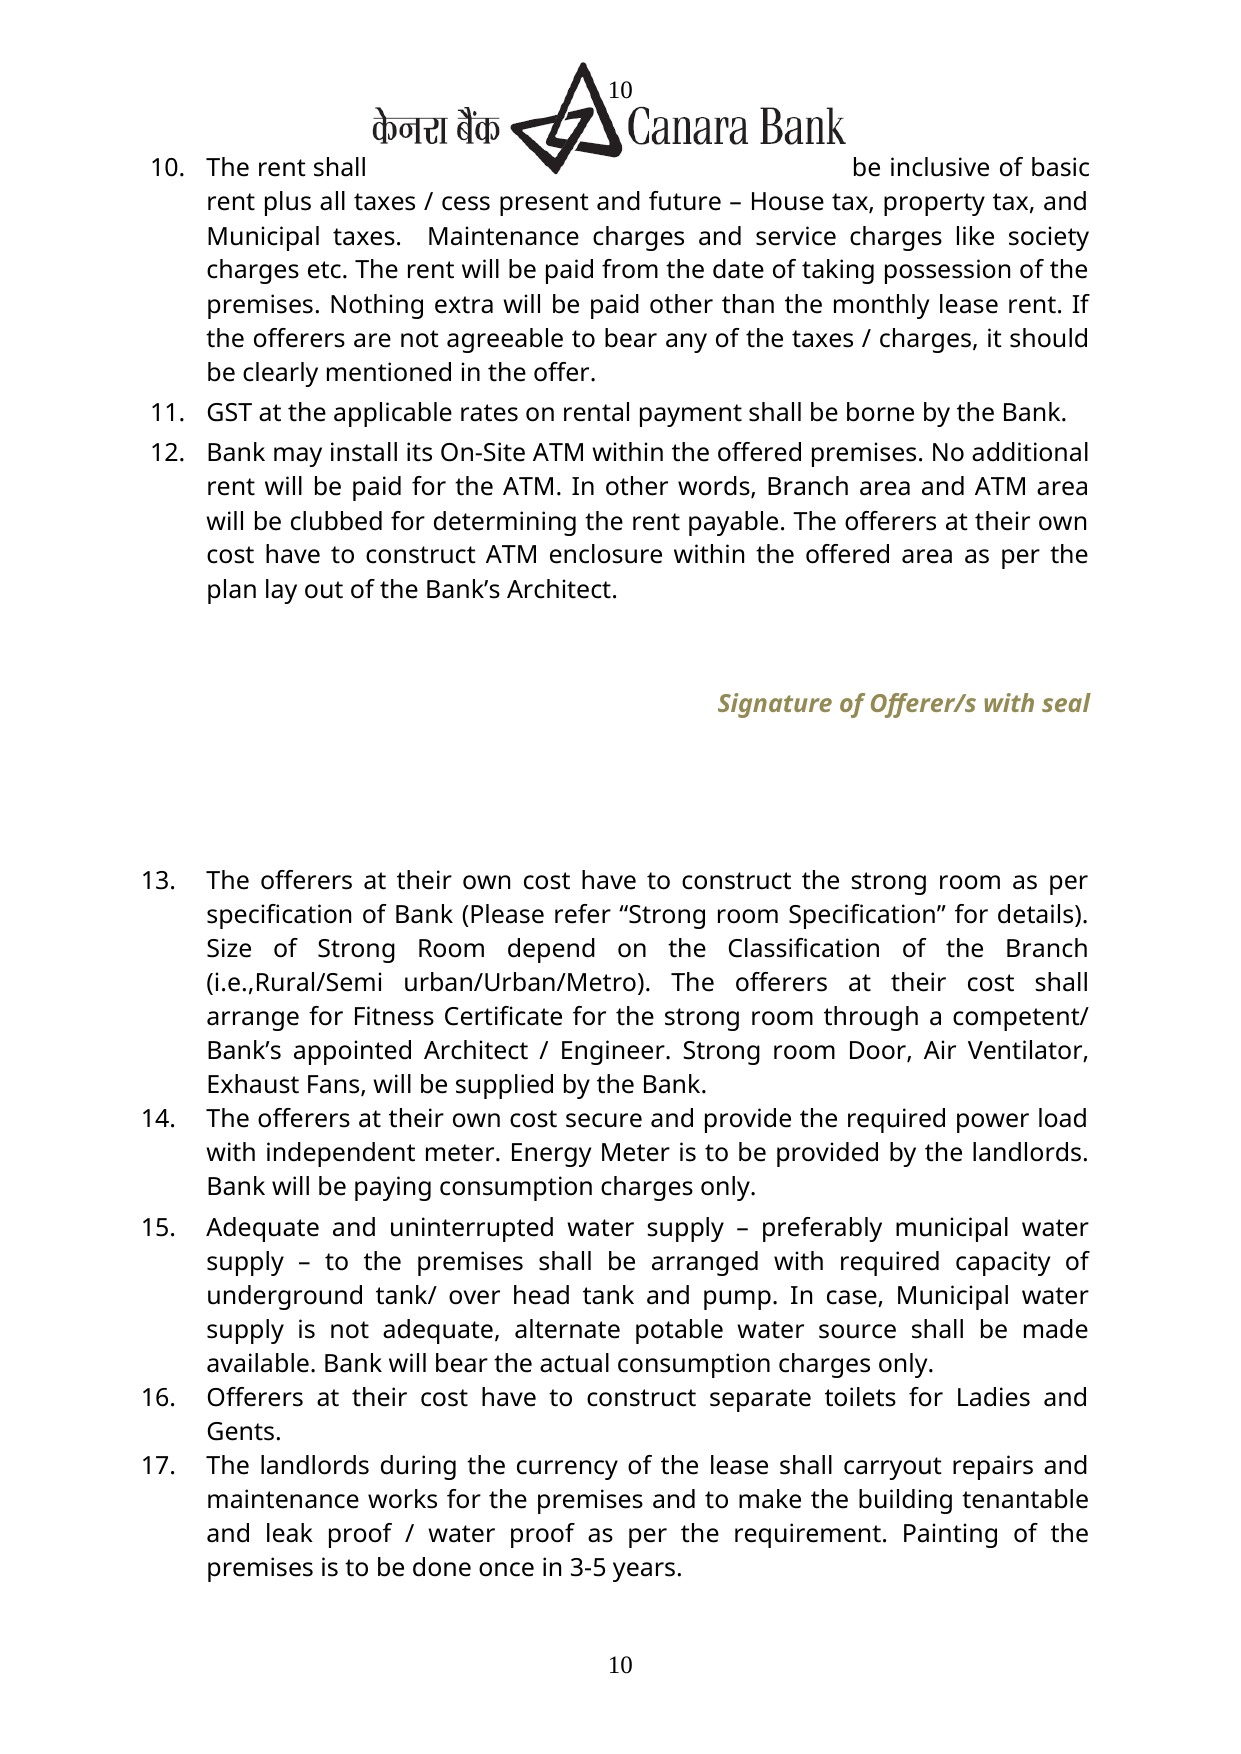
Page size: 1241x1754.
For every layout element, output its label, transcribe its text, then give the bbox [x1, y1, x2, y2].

list The rent shall be inclusive of basic rent plus all taxes / cess present and future – House tax, property tax, and Municipal taxes. Maintenance charges and service charges like society charges etc. The rent will be paid from the date of taking possession of the premises. Nothing extra will be paid other than the monthly lease rent. If the offerers are not agreeable to bear any of the taxes / charges, it should be clearly mentioned in the offer. [150, 150, 1090, 388]
list GST at the applicable rates on rental payment shall be borne by the Bank. [150, 395, 1090, 429]
list Adequate and uninterrupted water supply – preferably municipal water supply – to the premises shall be arranged with required capacity of underground tank/ over head tank and pump. In case, Municipal water supply is not adequate, alternate potable water source shall be made available. Bank will bear the actual consumption charges only. [141, 1209, 1090, 1380]
list The landlords during the currency of the lease shall carryout repairs and maintenance works for the premises and to make the building tenantable and leak proof / water proof as per the requirement. Painting of the premises is to be done once in 3-5 years. [141, 1448, 1090, 1584]
list Offerers at their cost have to construct separate toilets for Ladies and Gents. [141, 1380, 1090, 1448]
text Signature of Offerer/s with seal [187, 686, 1090, 720]
list The offerers at their own cost have to construct the strong room as per specification of Bank (Please refer “Strong room Specification” for details). Size of Strong Room depend on the Classification of the Branch (i.e.,Rural/Semi urban/Urban/Metro). The offerers at their cost shall arrange for Fitness Certificate for the strong room through a competent/ Bank’s appointed Architect / Engineer. Strong room Door, Air Ventilator, Exhaust Fans, will be supplied by the Bank. [141, 862, 1090, 1101]
list Bank may install its On-Site ATM within the offered premises. No additional rent will be paid for the ATM. In other words, Branch area and ATM area will be clubbed for determining the rent payable. The offerers at their own cost have to construct ATM enclosure within the offered area as per the plan lay out of the Bank’s Architect. [150, 435, 1090, 605]
list The offerers at their own cost secure and provide the required power load with independent meter. Energy Meter is to be provided by the landlords. Bank will be paying consumption charges only. [141, 1101, 1090, 1203]
picture [367, 56, 852, 150]
